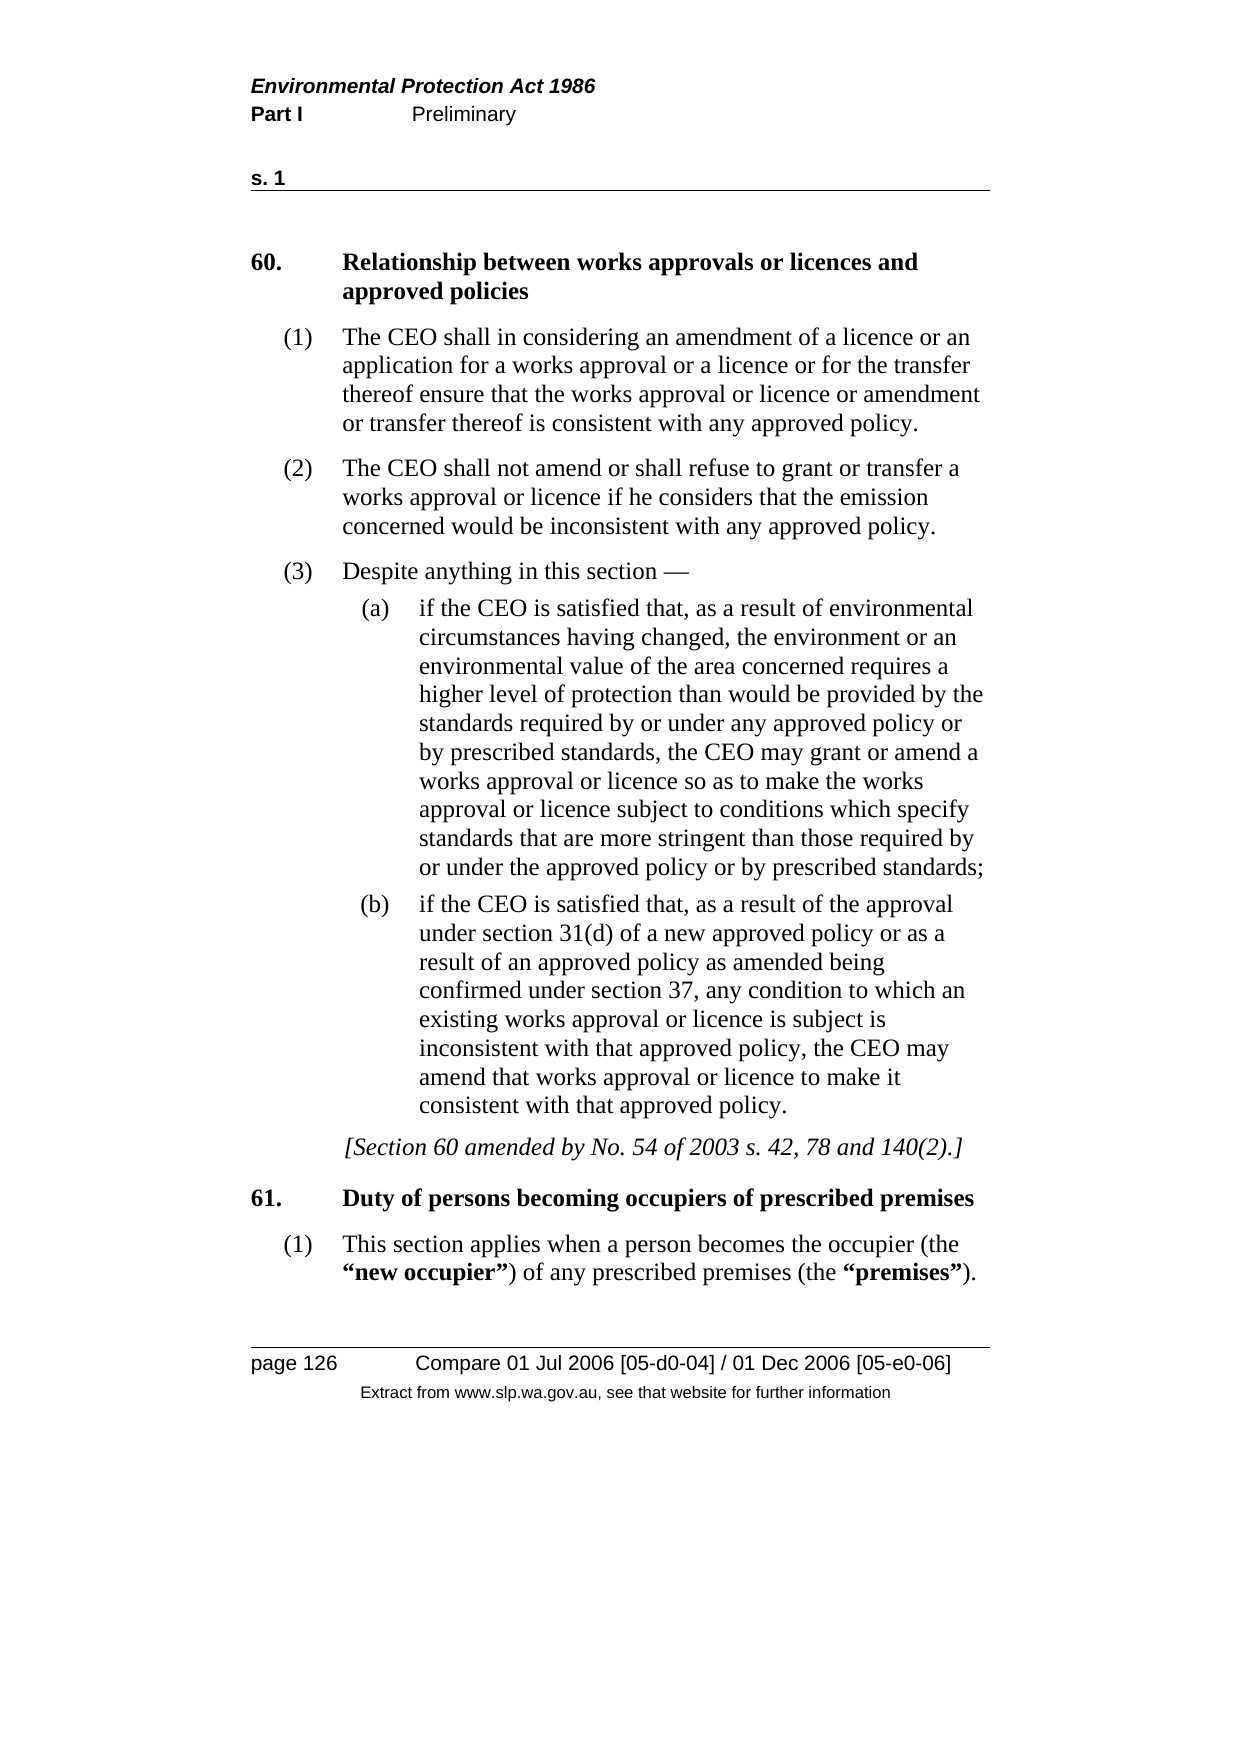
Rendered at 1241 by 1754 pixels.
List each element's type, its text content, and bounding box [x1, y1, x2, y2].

text (1) This section applies when a person becomes the occupier (the “new occupier”) of any prescribed premises (the “premises”). [251, 1229, 990, 1286]
text (a) if the CEO is satisfied that, as a result of environmental circumstances having changed, the environment or an environmental value of the area concerned requires a higher level of protection than would be provided by the standards required by or under any approved policy or by prescribed standards, the CEO may grant or amend a works approval or licence so as to make the works approval or licence subject to conditions which specify standards that are more stringent than those required by or under the approved policy or by prescribed standards; [251, 593, 990, 881]
subtitle 61. Duty of persons becoming occupiers of prescribed premises [251, 1183, 990, 1212]
text (3) Despite anything in this section — [251, 556, 990, 585]
subtitle 60. Relationship between works approvals or licences and approved policies [251, 247, 990, 305]
text [Section 60 amended by No. 54 of 2003 s. 42, 78 and 140(2).] [251, 1132, 990, 1160]
text (1) The CEO shall in considering an amendment of a licence or an application for a works approval or a licence or for the transfer thereof ensure that the works approval or licence or amendment or transfer thereof is consistent with any approved policy. [251, 322, 990, 437]
text (2) The CEO shall not amend or shall refuse to grant or transfer a works approval or licence if he considers that the emission concerned would be inconsistent with any approved policy. [251, 453, 990, 539]
text (b) if the CEO is satisfied that, as a result of the approval under section 31(d) of a new approved policy or as a result of an approved policy as amended being confirmed under section 37, any condition to which an existing works approval or licence is subject is inconsistent with that approved policy, the CEO may amend that works approval or licence to make it consistent with that approved policy. [251, 889, 990, 1119]
